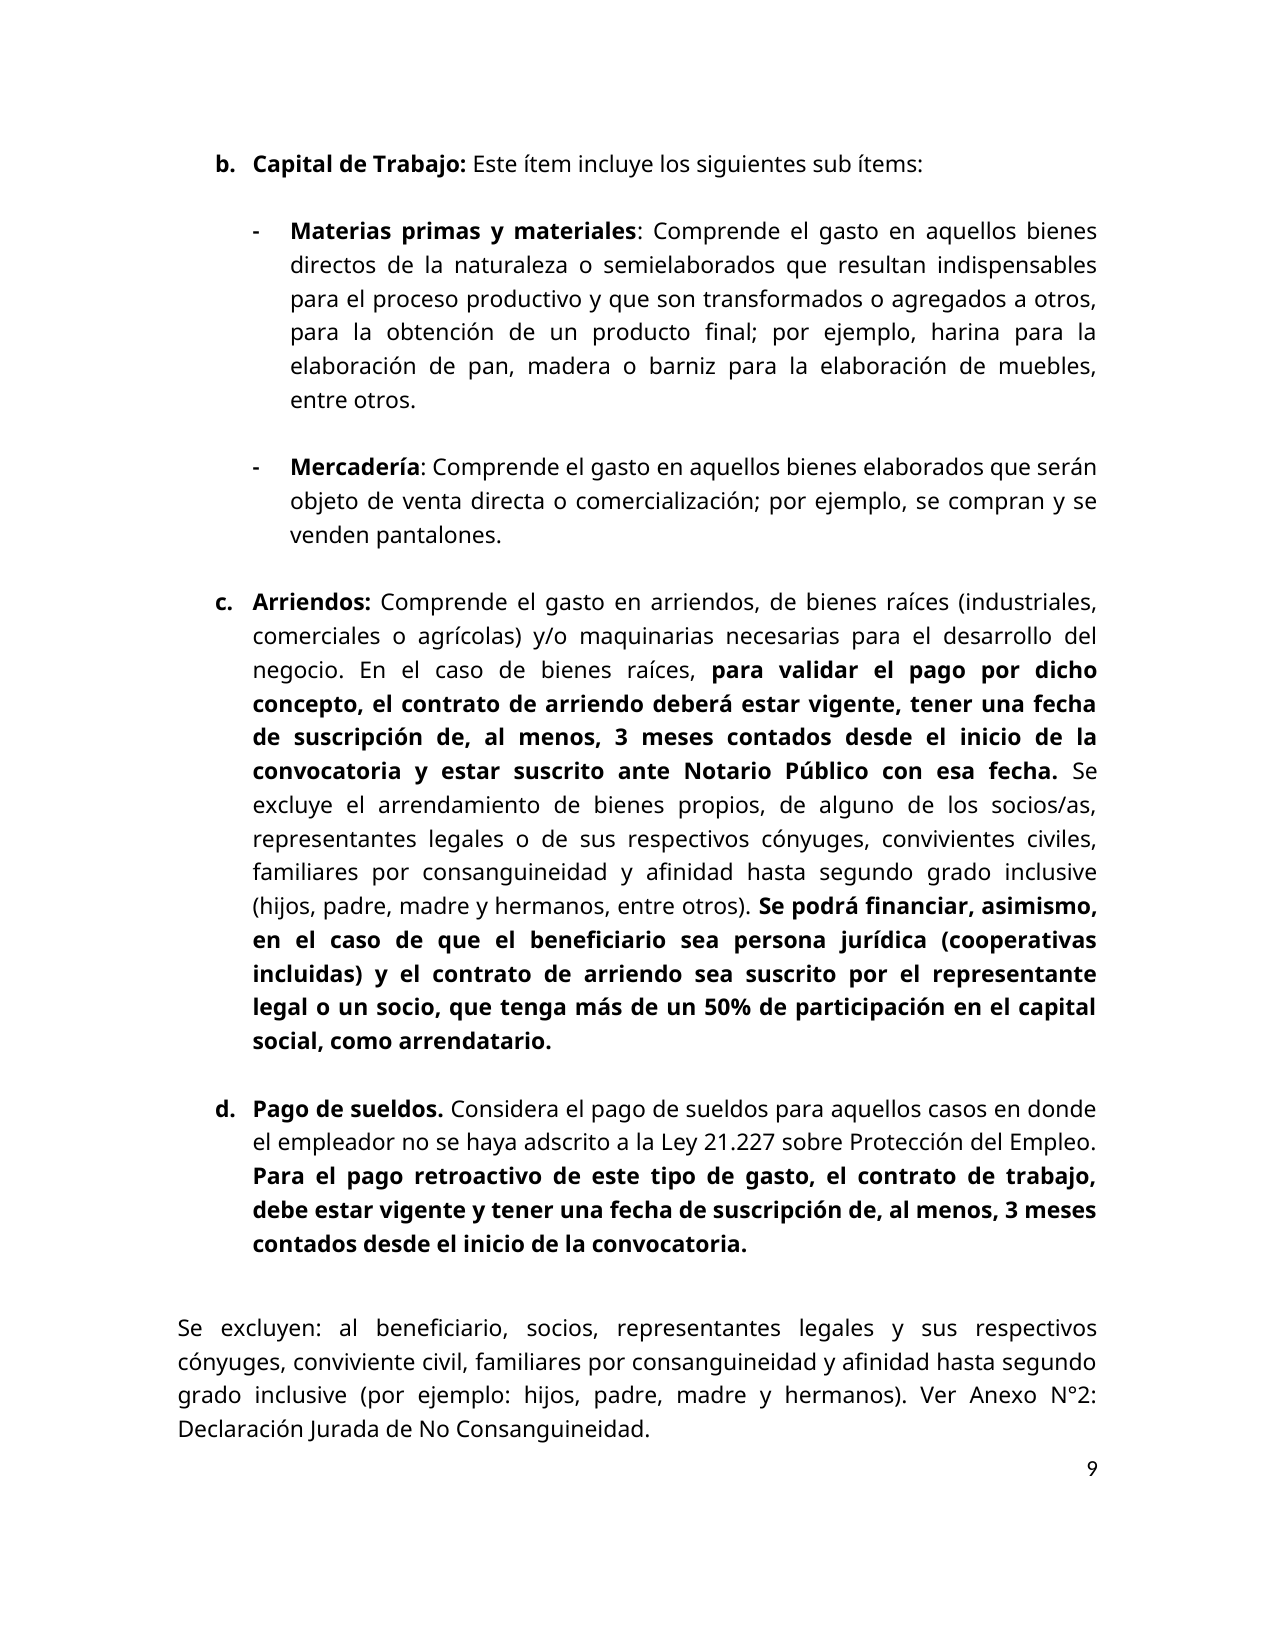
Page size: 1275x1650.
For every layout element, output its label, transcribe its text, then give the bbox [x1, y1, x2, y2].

list Materias primas y materiales: Comprende el gasto en aquellos bienes directos de la naturaleza o semielaborados que resultan indispensables para el proceso productivo y que son transformados o agregados a otros, para la obtención de un producto final; por ejemplo, harina para la elaboración de pan, madera o barniz para la elaboración de muebles, entre otros. [252, 215, 1098, 415]
list Arriendos: Comprende el gasto en arriendos, de bienes raíces (industriales, comerciales o agrícolas) y/o maquinarias necesarias para el desarrollo del negocio. En el caso de bienes raíces, para validar el pago por dicho concepto, el contrato de arriendo deberá estar vigente, tener una fecha de suscripción de, al menos, 3 meses contados desde el inicio de la convocatoria y estar suscrito ante Notario Público con esa fecha. Se excluye el arrendamiento de bienes propios, de alguno de los socios/as, representantes legales o de sus respectivos cónyuges, convivientes civiles, familiares por consanguineidad y afinidad hasta segundo grado inclusive (hijos, padre, madre y hermanos, entre otros). Se podrá financiar, asimismo, en el caso de que el beneficiario sea persona jurídica (cooperativas incluidas) y el contrato de arriendo sea suscrito por el representante legal o un socio, que tenga más de un 50% de participación en el capital social, como arrendatario. [215, 586, 1098, 1056]
list Pago de sueldos. Considera el pago de sueldos para aquellos casos en donde el empleador no se haya adscrito a la Ley 21.227 sobre Protección del Empleo. Para el pago retroactivo de este tipo de gasto, el contrato de trabajo, debe estar vigente y tener una fecha de suscripción de, al menos, 3 meses contados desde el inicio de la convocatoria. [215, 1093, 1098, 1259]
text Se excluyen: al beneficiario, socios, representantes legales y sus respectivos cónyuges, conviviente civil, familiares por consanguineidad y afinidad hasta segundo grado inclusive (por ejemplo: hijos, padre, madre y hermanos). Ver Anexo N°2: Declaración Jurada de No Consanguineidad. [177, 1312, 1098, 1444]
list Mercadería: Comprende el gasto en aquellos bienes elaborados que serán objeto de venta directa o comercialización; por ejemplo, se compran y se venden pantalones. [252, 451, 1098, 550]
list Capital de Trabajo: Este ítem incluye los siguientes sub ítems: [215, 148, 1098, 179]
